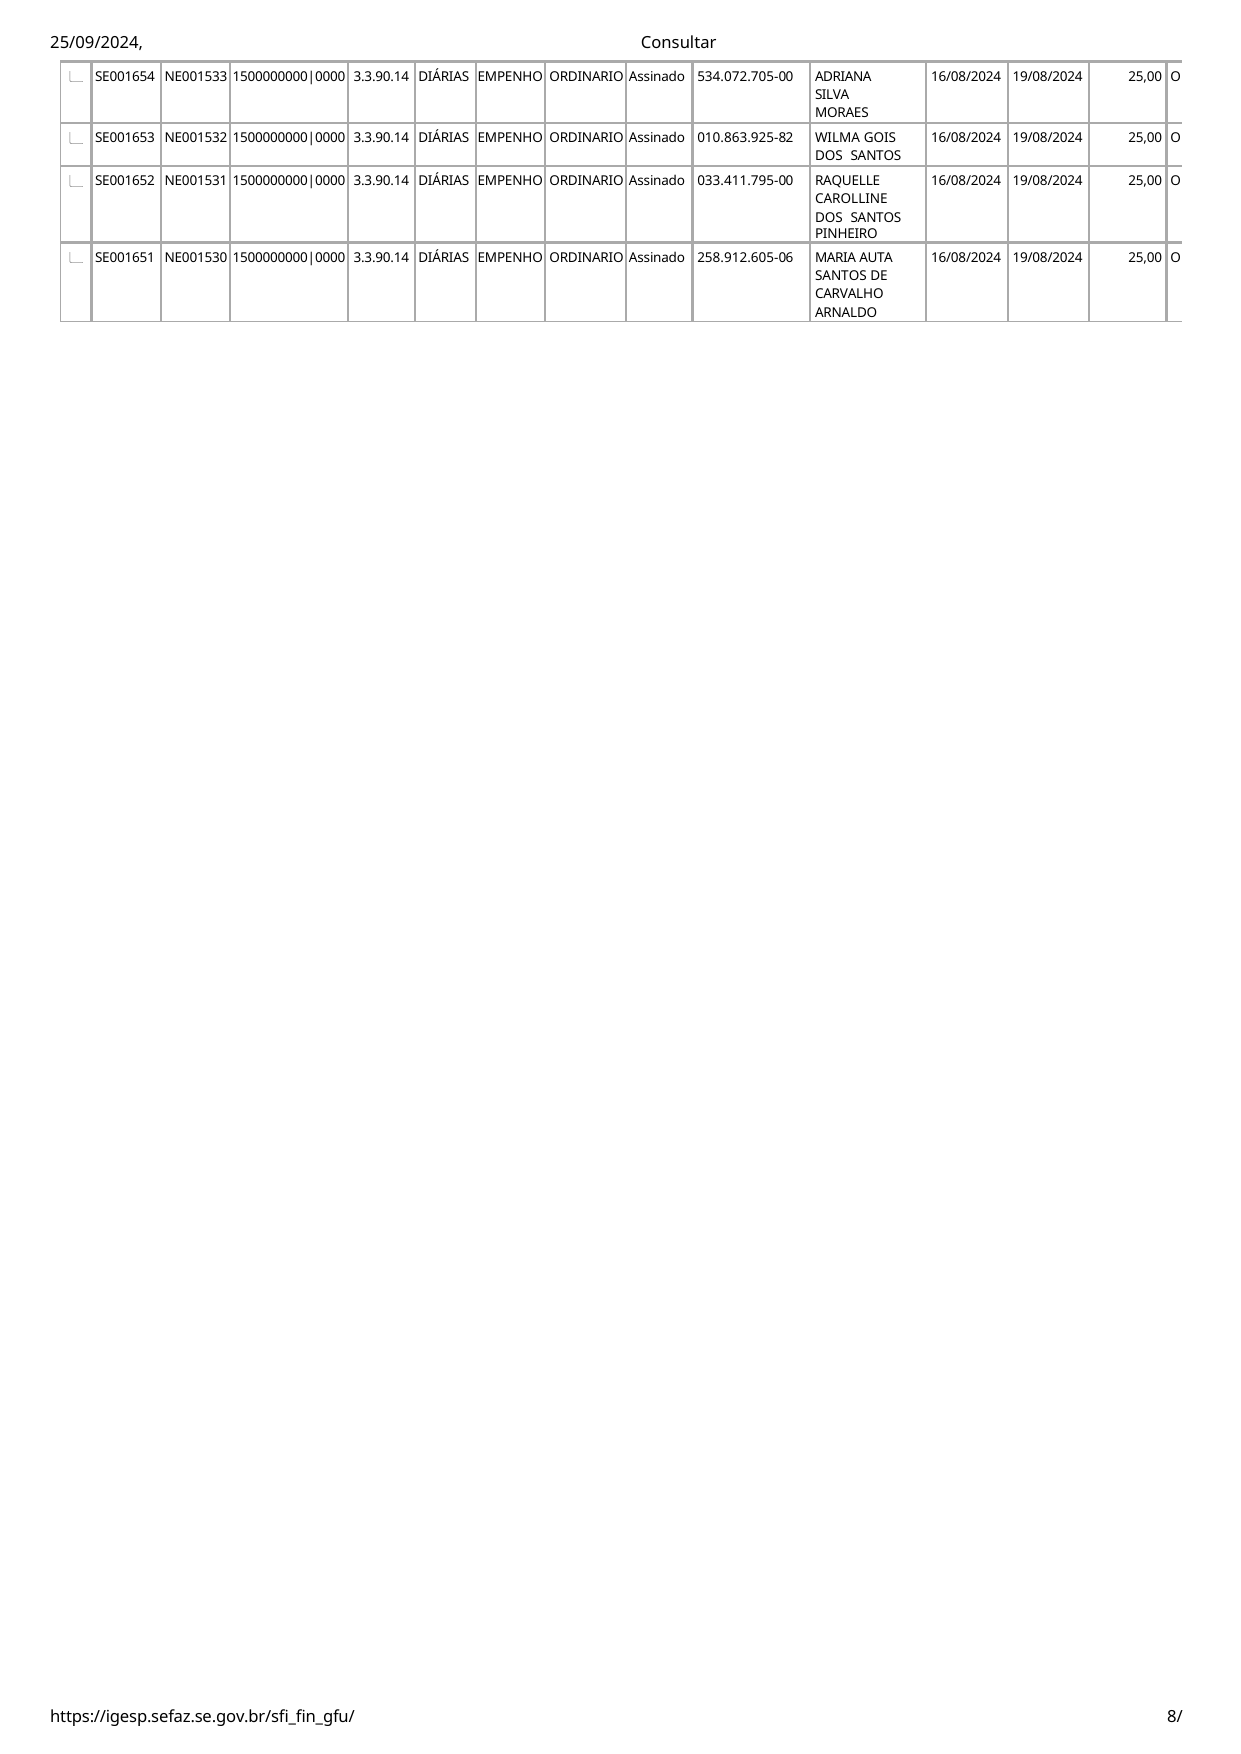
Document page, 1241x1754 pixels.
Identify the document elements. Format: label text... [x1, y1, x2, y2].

picture [69, 252, 83, 263]
table_cell NE001532 [162, 124, 229, 165]
table_cell NE001530 [162, 244, 229, 321]
table_cell 16/08/2024 [927, 124, 1007, 165]
table_cell SE001652 [93, 167, 160, 241]
picture [69, 71, 83, 82]
table_cell 010.863.925-82 [694, 124, 809, 165]
table_cell Assinado [627, 167, 691, 241]
table_cell O [1168, 244, 1182, 321]
table_cell DIÁRIAS [416, 124, 475, 165]
table_cell DIÁRIAS [416, 244, 475, 321]
table_cell EMPENHO [477, 167, 544, 241]
table_cell 25,00 [1090, 63, 1165, 122]
table_cell 3.3.90.14 [349, 167, 414, 241]
table_cell 19/08/2024 [1009, 244, 1088, 321]
table_cell [61, 63, 90, 122]
table_cell 16/08/2024 [927, 244, 1007, 321]
table_cell 1500000000|0000 [231, 124, 347, 165]
picture [69, 175, 83, 187]
table_cell 3.3.90.14 [349, 124, 414, 165]
table_cell EMPENHO [477, 63, 544, 122]
table_cell O [1168, 63, 1182, 122]
table_cell 19/08/2024 [1009, 167, 1088, 241]
table_cell ORDINARIO [546, 167, 625, 241]
table_cell 1500000000|0000 [231, 244, 347, 321]
table_cell 19/08/2024 [1009, 124, 1088, 165]
table_cell Assinado [627, 63, 691, 122]
table_cell [61, 124, 90, 165]
table_cell 19/08/2024 [1009, 63, 1088, 122]
table_cell 258.912.605-06 [694, 244, 809, 321]
table_cell DIÁRIAS [416, 167, 475, 241]
table_cell RAQUELLE CAROLLINE DOS SANTOS PINHEIRO [811, 167, 925, 241]
table_cell 534.072.705-00 [694, 63, 809, 122]
table_cell 16/08/2024 [927, 63, 1007, 122]
table_cell ORDINARIO [546, 124, 625, 165]
table_cell 1500000000|0000 [231, 63, 347, 122]
table_cell MARIA AUTA SANTOS DE CARVALHO ARNALDO [811, 244, 925, 321]
table_cell O [1168, 124, 1182, 165]
table_cell 25,00 [1090, 124, 1165, 165]
table_cell 1500000000|0000 [231, 167, 347, 241]
table_cell ADRIANA SILVA MORAES [811, 63, 925, 122]
table_cell 25,00 [1090, 167, 1165, 241]
table_cell [61, 244, 90, 321]
table_cell Assinado [627, 124, 691, 165]
table_cell NE001531 [162, 167, 229, 241]
table_cell EMPENHO [477, 124, 544, 165]
table_cell 033.411.795-00 [694, 167, 809, 241]
table_cell SE001653 [93, 124, 160, 165]
table_cell O [1168, 167, 1182, 241]
table_cell 3.3.90.14 [349, 244, 414, 321]
table_cell Assinado [627, 244, 691, 321]
table_cell 16/08/2024 [927, 167, 1007, 241]
table_cell SE001651 [93, 244, 160, 321]
picture [69, 132, 83, 144]
table_cell SE001654 [93, 63, 160, 122]
table_cell WILMA GOIS DOS SANTOS [811, 124, 925, 165]
table_cell DIÁRIAS [416, 63, 475, 122]
table_cell EMPENHO [477, 244, 544, 321]
table_cell ORDINARIO [546, 244, 625, 321]
table_cell 3.3.90.14 [349, 63, 414, 122]
table_cell ORDINARIO [546, 63, 625, 122]
table_cell NE001533 [162, 63, 229, 122]
table_cell 25,00 [1090, 244, 1165, 321]
table_cell [61, 167, 90, 241]
